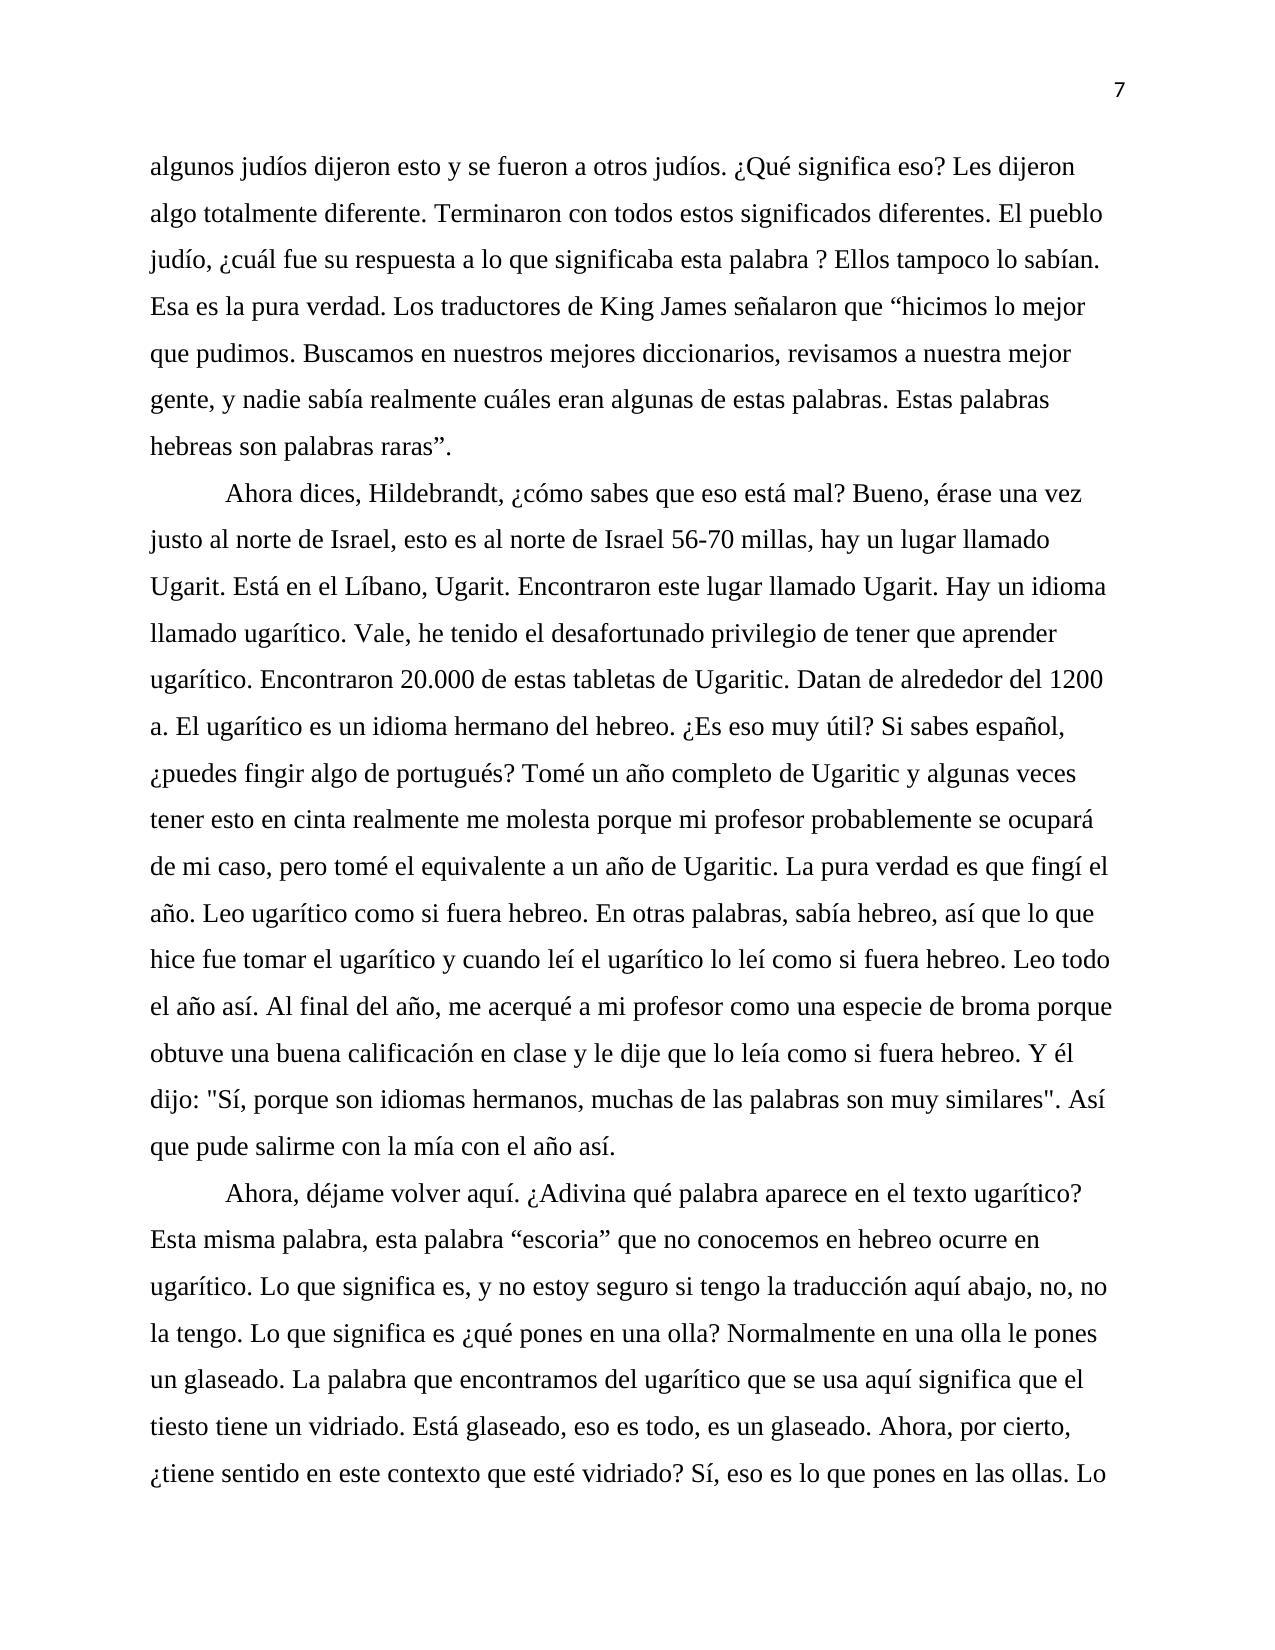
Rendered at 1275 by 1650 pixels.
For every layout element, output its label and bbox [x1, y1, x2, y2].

text [150, 150, 1125, 1488]
